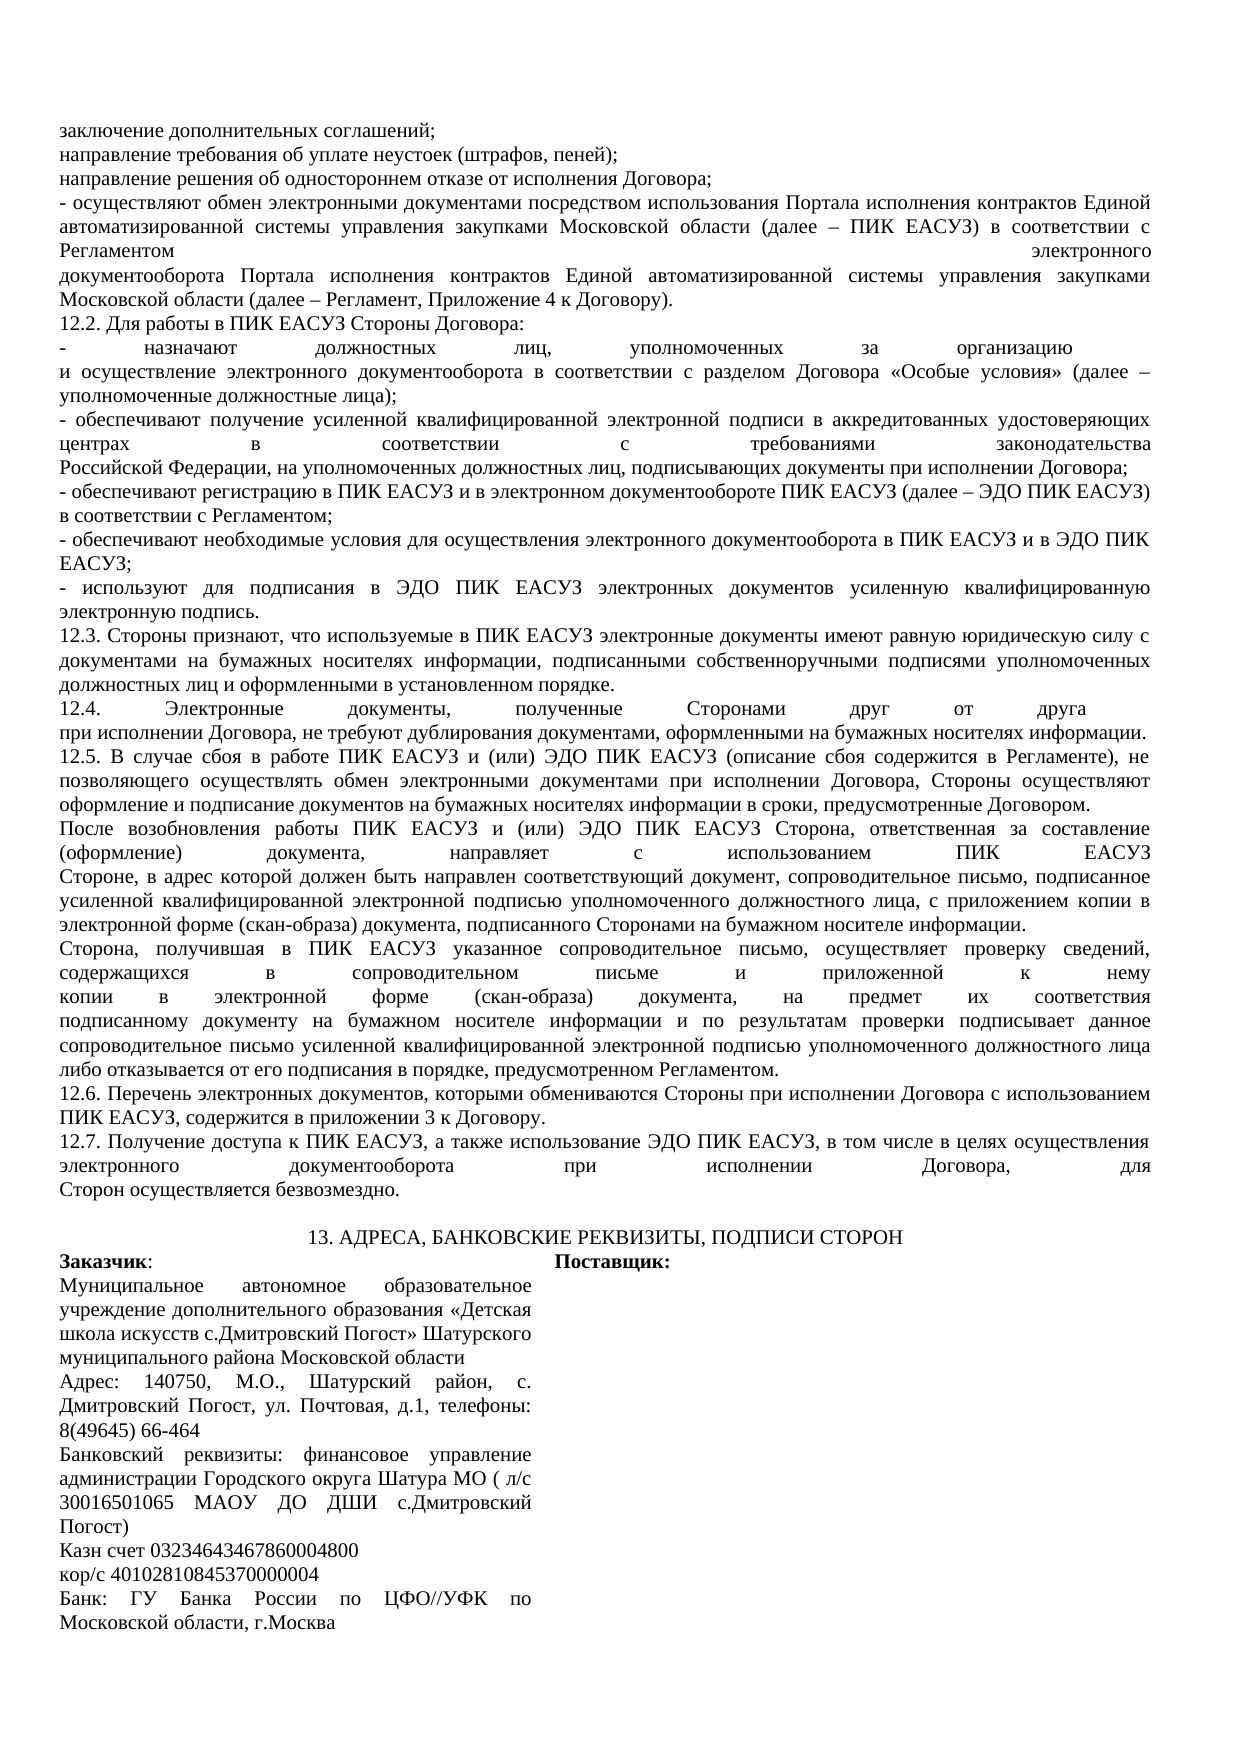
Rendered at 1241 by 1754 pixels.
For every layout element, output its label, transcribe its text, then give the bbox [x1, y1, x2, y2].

text направление решения об одностороннем отказе от исполнения Договора; [59, 166, 1152, 190]
text 12.4. Электронные документы, полученные Сторонами друг от друга при исполнении Договора, не требуют дублирования документами, оформленными на бумажных носителях информации. [59, 696, 1152, 744]
text - обеспечивают получение усиленной квалифицированной электронной подписи в аккредитованных удостоверяющих центрах в соответствии с требованиями законодательства Российской Федерации, на уполномоченных должностных лиц, подписывающих документы при исполнении Договора; [59, 407, 1152, 479]
text - используют для подписания в ЭДО ПИК ЕАСУЗ электронных документов усиленную квалифицированную электронную подпись. [59, 575, 1152, 623]
text - обеспечивают необходимые условия для осуществления электронного документооборота в ПИК ЕАСУЗ и в ЭДО ПИК ЕАСУЗ; [59, 527, 1152, 575]
text После возобновления работы ПИК ЕАСУЗ и (или) ЭДО ПИК ЕАСУЗ Сторона, ответственная за составление (оформление) документа, направляет с использованием ПИК ЕАСУЗ Стороне, в адрес которой должен быть направлен соответствующий документ, сопроводительное письмо, подписанное усиленной квалифицированной электронной подписью уполномоченного должностного лица, с приложением копии в электронной форме (скан-образа) документа, подписанного Сторонами на бумажном носителе информации. [59, 816, 1152, 936]
text 12.3. Стороны признают, что используемые в ПИК ЕАСУЗ электронные документы имеют равную юридическую силу с документами на бумажных носителях информации, подписанными собственноручными подписями уполномоченных должностных лиц и оформленными в установленном порядке. [59, 623, 1152, 696]
text направление требования об уплате неустоек (штрафов, пеней); [59, 142, 1152, 166]
text - обеспечивают регистрацию в ПИК ЕАСУЗ и в электронном документообороте ПИК ЕАСУЗ (далее – ЭДО ПИК ЕАСУЗ) в соответствии с Регламентом; [59, 479, 1152, 527]
text 12.5. В случае сбоя в работе ПИК ЕАСУЗ и (или) ЭДО ПИК ЕАСУЗ (описание сбоя содержится в Регламенте), не позволяющего осуществлять обмен электронными документами при исполнении Договора, Стороны осуществляют оформление и подписание документов на бумажных носителях информации в сроки, предусмотренные Договором. [59, 744, 1152, 816]
text Сторона, получившая в ПИК ЕАСУЗ указанное сопроводительное письмо, осуществляет проверку сведений, содержащихся в сопроводительном письме и приложенной к нему копии в электронной форме (скан-образа) документа, на предмет их соответствия подписанному документу на бумажном носителе информации и по результатам проверки подписывает данное сопроводительное письмо усиленной квалифицированной электронной подписью уполномоченного должностного лица либо отказывается от его подписания в порядке, предусмотренном Регламентом. [59, 936, 1152, 1081]
text - назначают должностных лиц, уполномоченных за организацию и осуществление электронного документооборота в соответствии с разделом Договора «Особые условия» (далее – уполномоченные должностные лица); [59, 335, 1152, 407]
text - осуществляют обмен электронными документами посредством использования Портала исполнения контрактов Единой автоматизированной системы управления закупками Московской области (далее – ПИК ЕАСУЗ) в соответствии с Регламентом электронного документооборота Портала исполнения контрактов Единой автоматизированной системы управления закупками Московской области (далее – Регламент, Приложение 4 к Договору). [59, 190, 1152, 311]
text 12.6. Перечень электронных документов, которыми обмениваются Стороны при исполнении Договора с использованием ПИК ЕАСУЗ, содержится в приложении 3 к Договору. [59, 1081, 1152, 1129]
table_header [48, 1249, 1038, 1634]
text заключение дополнительных соглашений; [59, 118, 1152, 142]
text 12.7. Получение доступа к ПИК ЕАСУЗ, а также использование ЭДО ПИК ЕАСУЗ, в том числе в целях осуществления электронного документооборота при исполнении Договора, для Сторон осуществляется безвозмездно. [59, 1129, 1152, 1201]
text 12.2. Для работы в ПИК ЕАСУЗ Стороны Договора: [59, 311, 1152, 335]
text 13. АДРЕСА, БАНКОВСКИЕ РЕКВИЗИТЫ, ПОДПИСИ СТОРОН [59, 1225, 1152, 1249]
